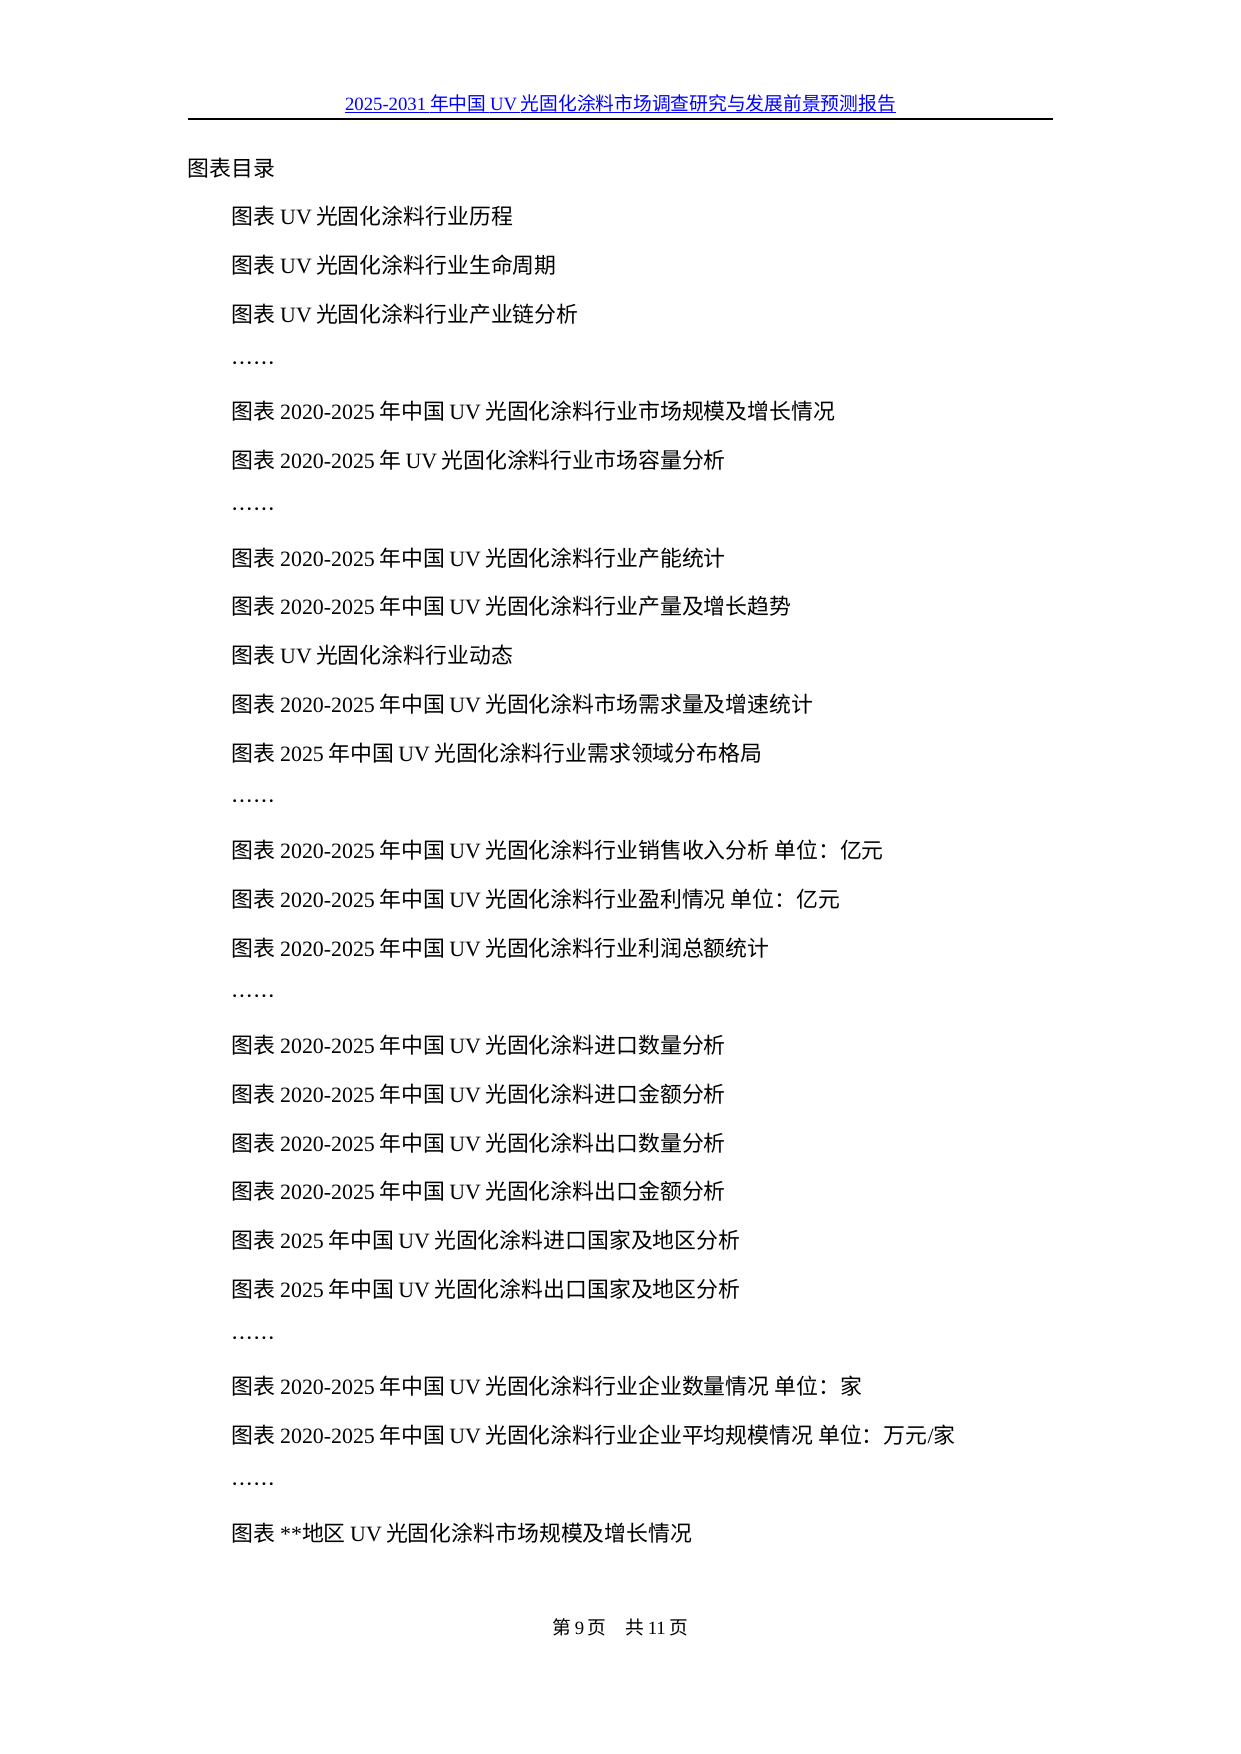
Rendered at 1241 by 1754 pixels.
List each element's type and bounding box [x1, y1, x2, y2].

text [187, 150, 1053, 1548]
